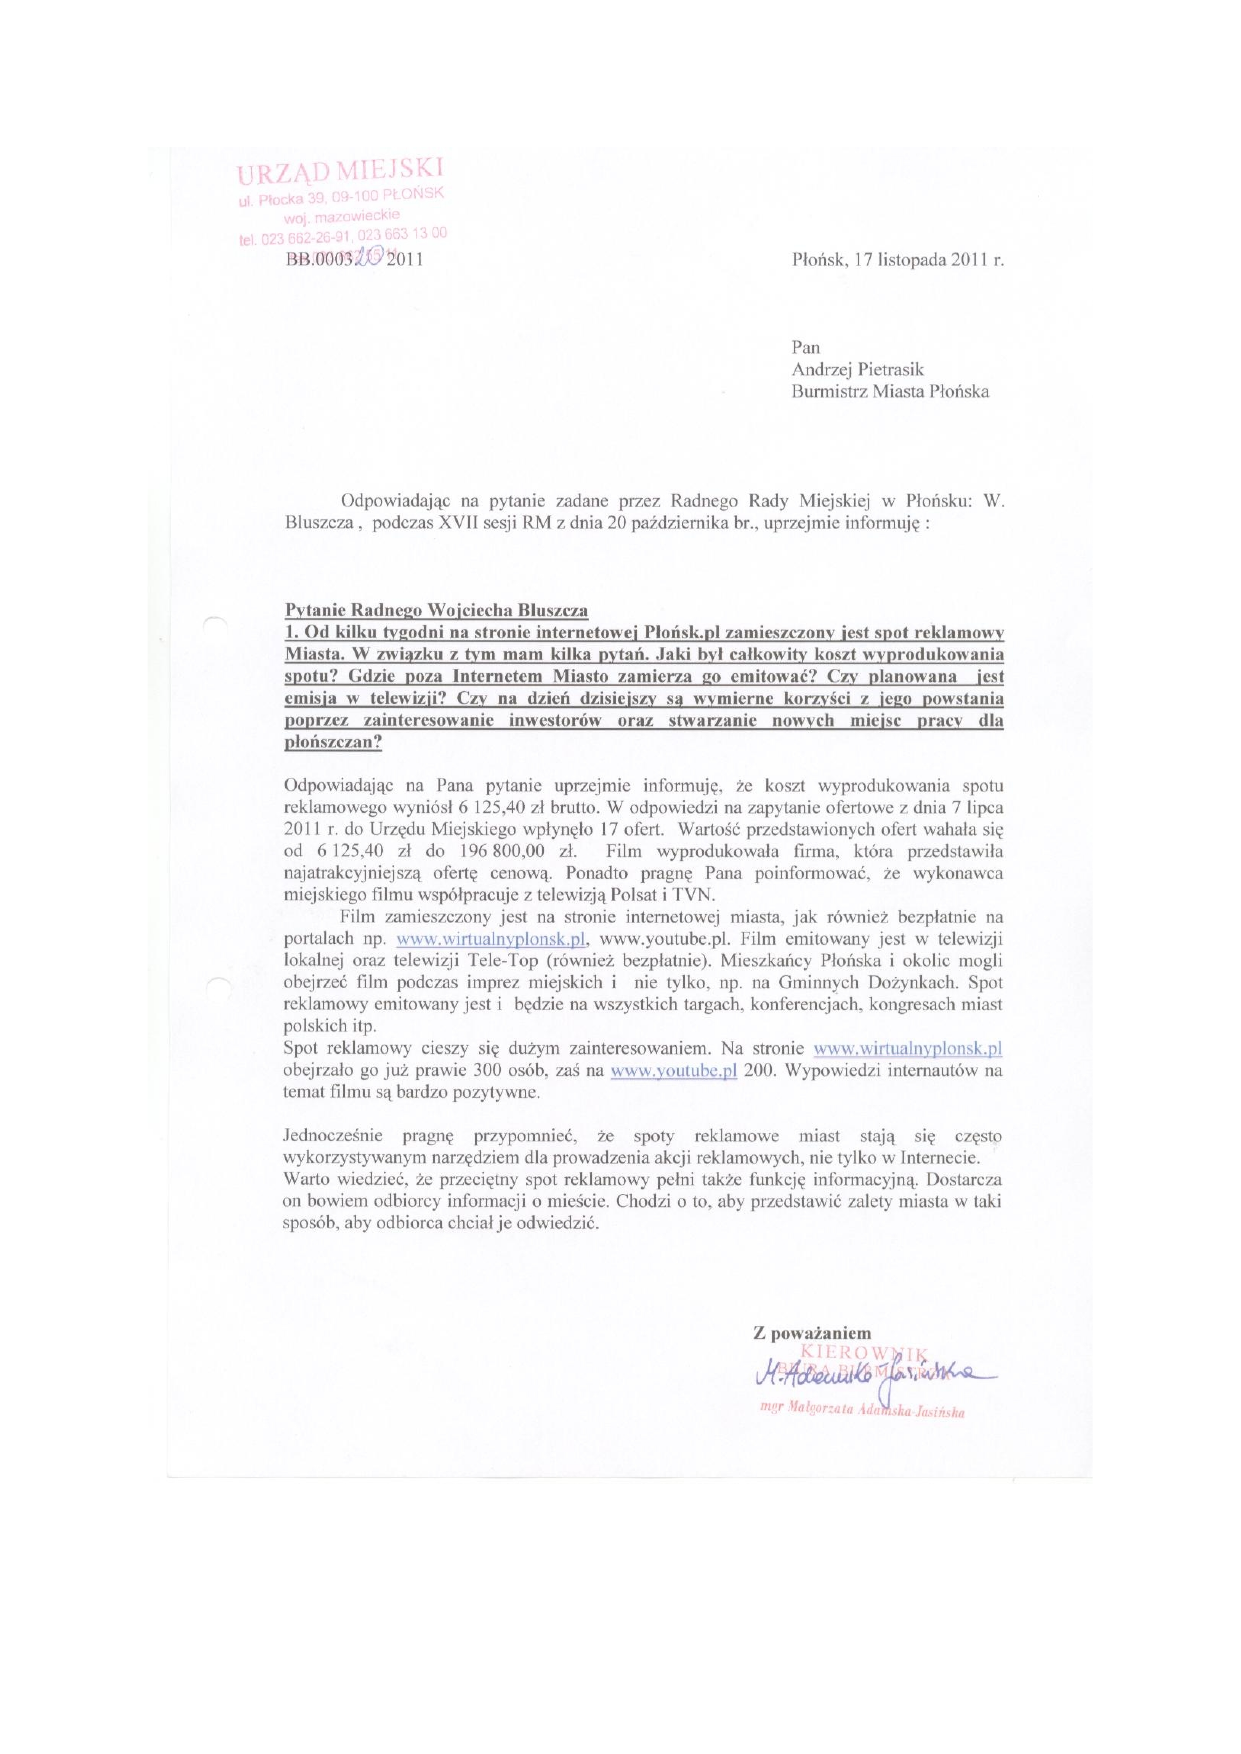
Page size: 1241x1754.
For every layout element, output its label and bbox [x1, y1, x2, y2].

picture [147, 147, 1093, 1484]
